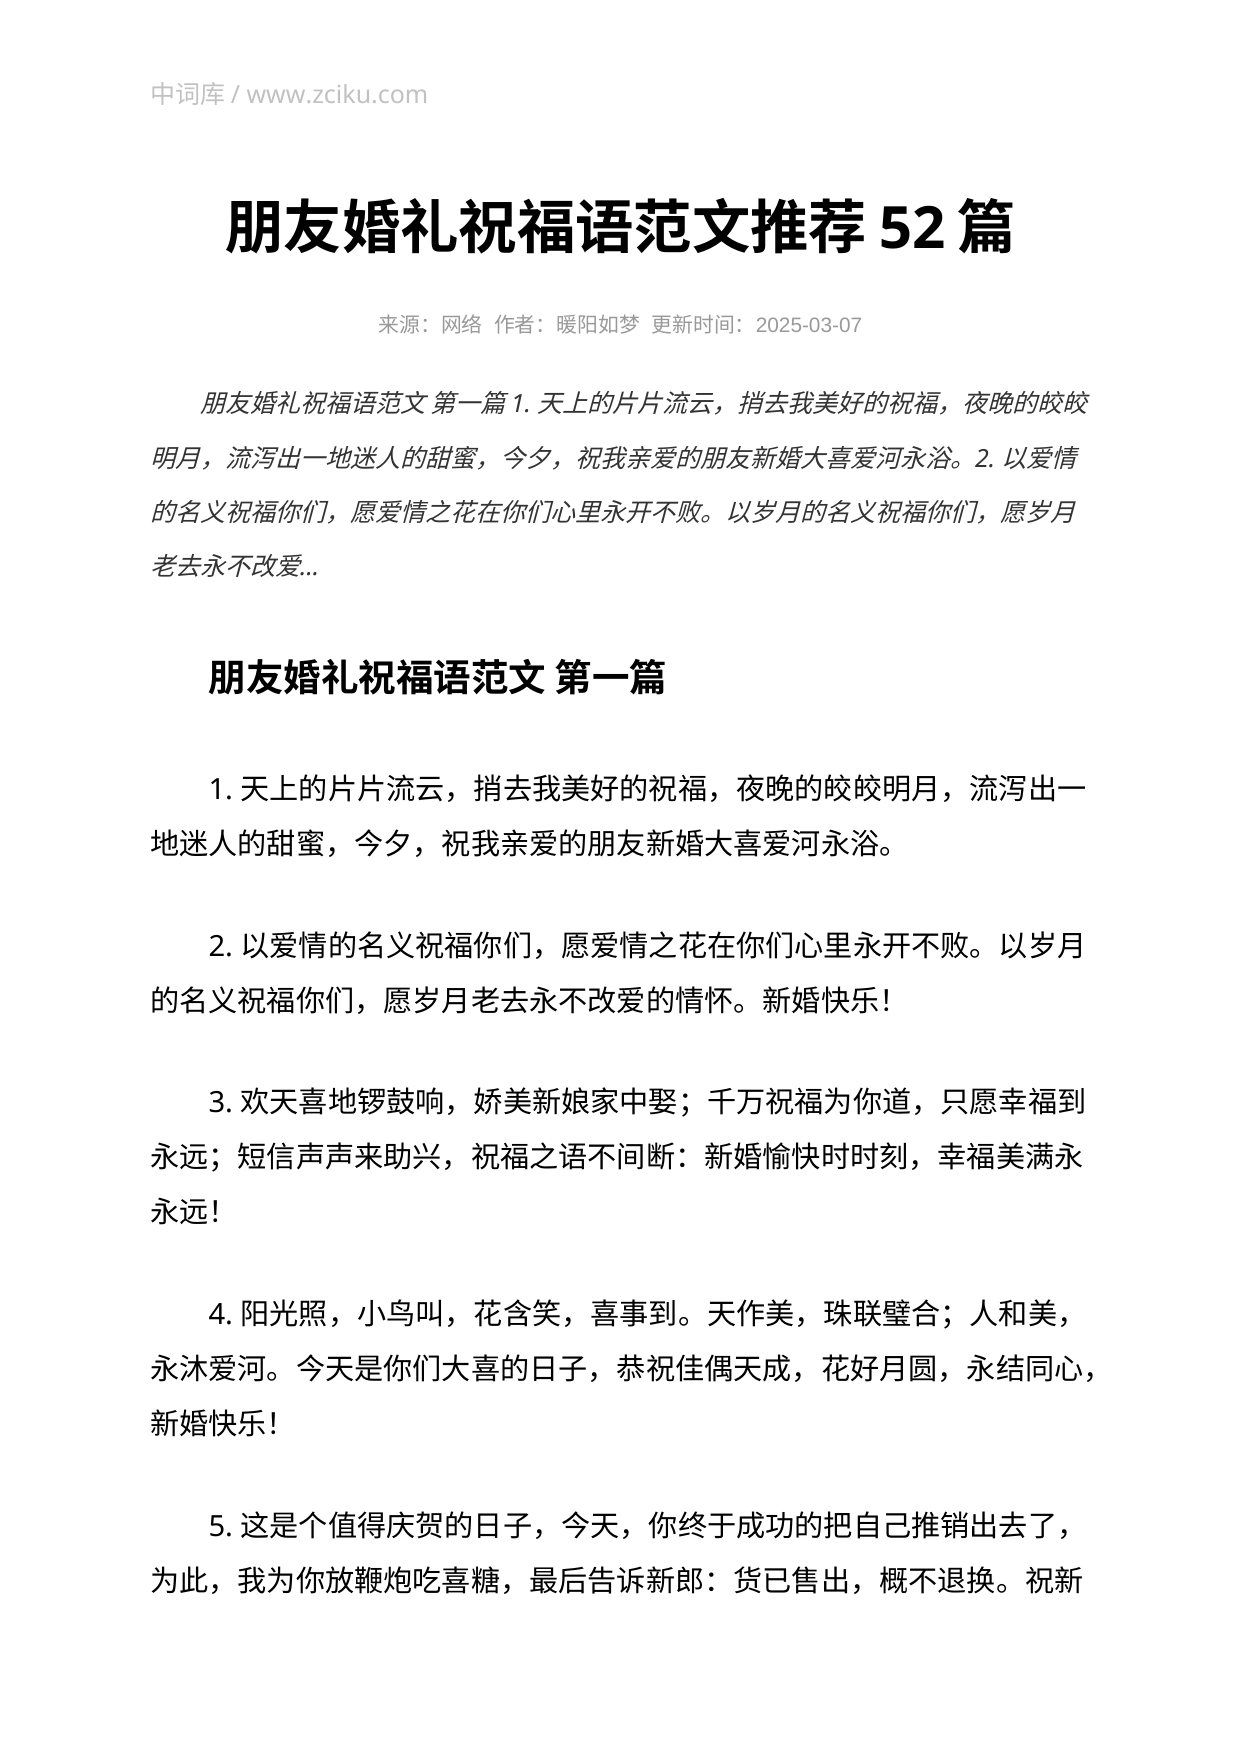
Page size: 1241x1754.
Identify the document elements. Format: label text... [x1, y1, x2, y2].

text 来源：网络 作者：暖阳如梦 更新时间：2025-03-07 [150, 313, 1090, 337]
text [150, 1502, 1090, 1600]
text 朋友婚礼祝福语范文 第一篇 [150, 648, 1090, 702]
text 2. 以爱情的名义祝福你们，愿爱情之花在你们心里永开不败。以岁月的名义祝福你们，愿岁月老去永不改爱的情怀。新婚快乐！ [150, 922, 1090, 1019]
text 4. 阳光照，小鸟叫，花含笑，喜事到。天作美，珠联璧合；人和美，永沐爱河。今天是你们大喜的日子，恭祝佳偶天成，花好月圆，永结同心，新婚快乐！ [150, 1291, 1090, 1443]
text 3. 欢天喜地锣鼓响，娇美新娘家中娶；千万祝福为你道，只愿幸福到永远；短信声声来助兴，祝福之语不间断：新婚愉快时时刻，幸福美满永永远！ [150, 1079, 1090, 1231]
text 朋友婚礼祝福语范文 第一篇1. 天上的片片流云，捎去我美好的祝福，夜晚的皎皎明月，流泻出一地迷人的甜蜜，今夕，祝我亲爱的朋友新婚大喜爱河永浴。2. 以爱情的名义祝福你们，愿爱情之花在你们心里永开不败。以岁月的名义祝福你们，愿岁月老去永不改爱... [150, 384, 1090, 583]
subtitle 朋友婚礼祝福语范文推荐52篇 [150, 181, 1090, 266]
text 1. 天上的片片流云，捎去我美好的祝福，夜晚的皎皎明月，流泻出一地迷人的甜蜜，今夕，祝我亲爱的朋友新婚大喜爱河永浴。 [150, 766, 1090, 863]
